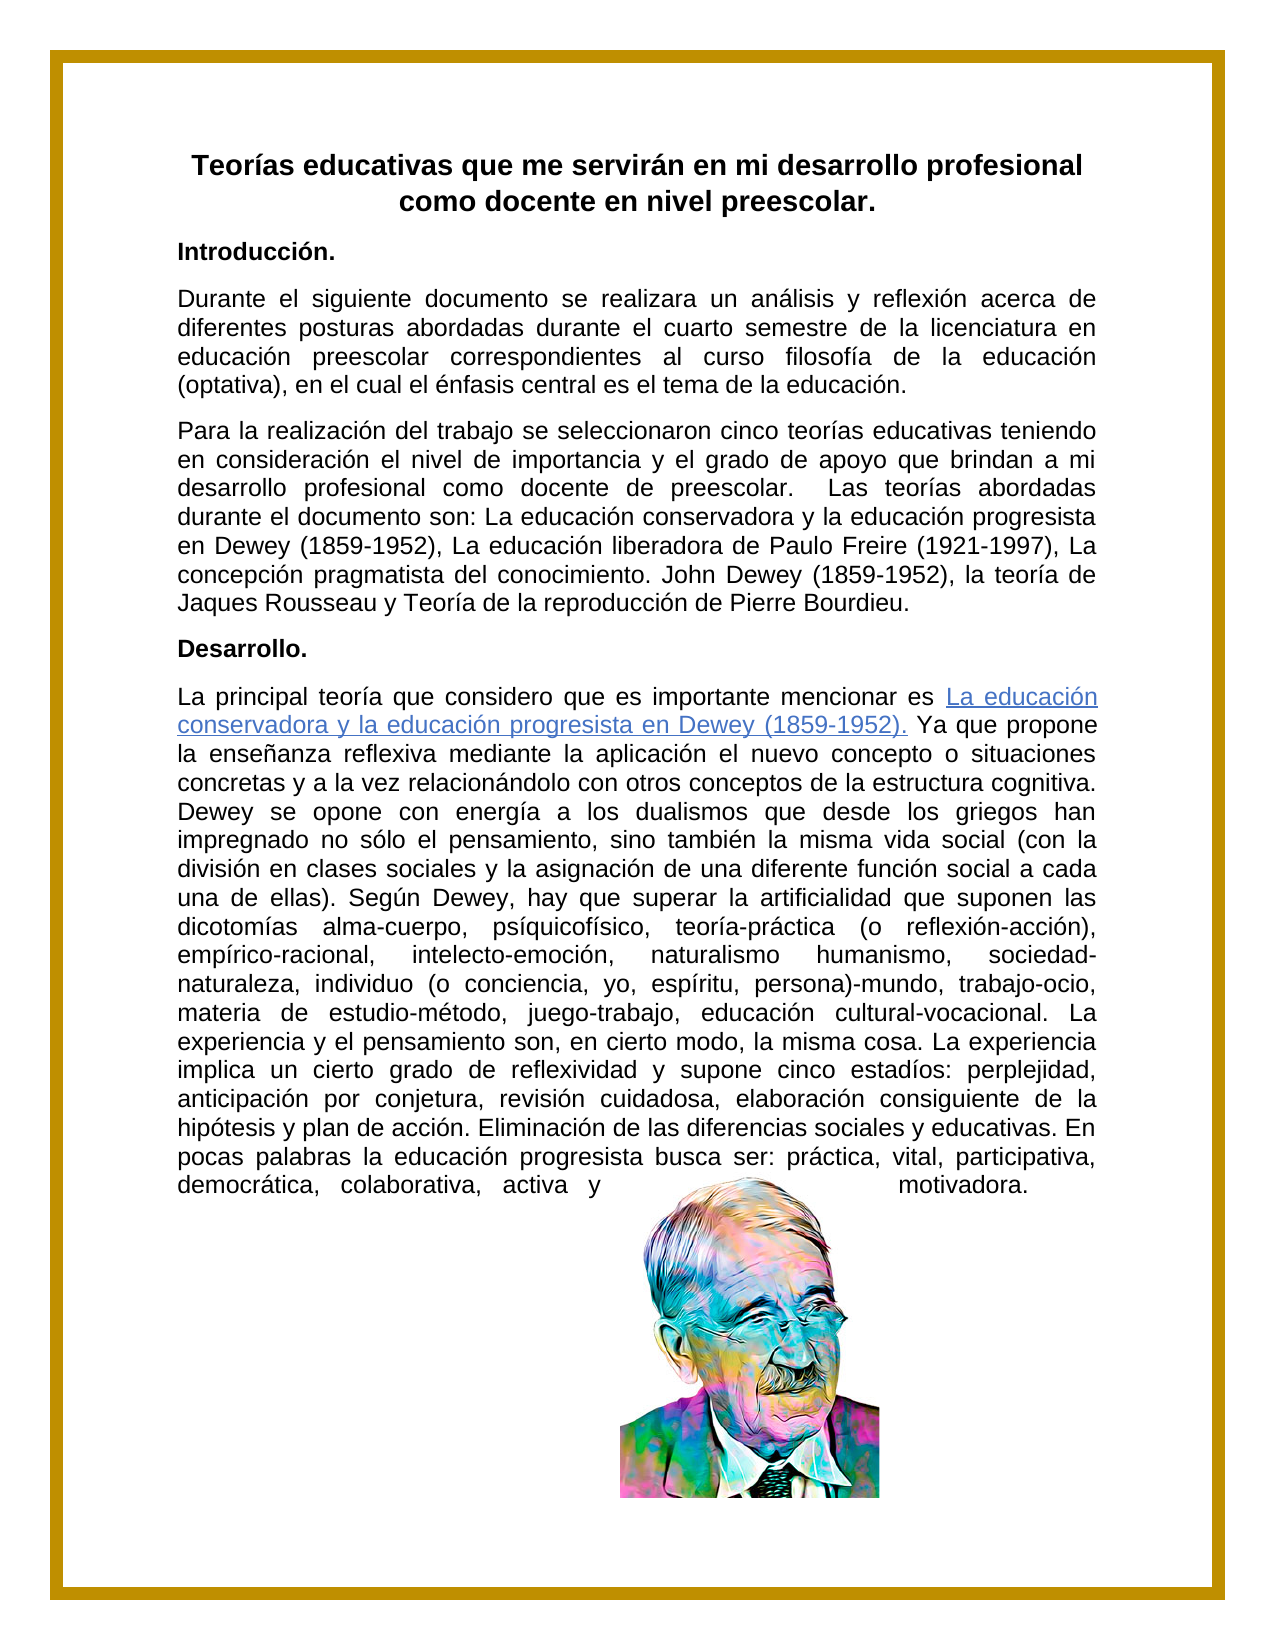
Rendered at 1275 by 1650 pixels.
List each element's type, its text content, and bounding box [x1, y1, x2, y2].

text Desarrollo. [177, 634, 1098, 662]
text Introducción. [177, 236, 1098, 265]
text La principal teoría que considero que es importante mencionar es La educación conservadora y la educación progresista en Dewey (1859-1952). Ya que propone la enseñanza reflexiva mediante la aplicación el nuevo concepto o situaciones concretas y a la vez relacionándolo con otros conceptos de la estructura cognitiva. Dewey se opone con energía a los dualismos que desde los griegos han impregnado no sólo el pensamiento, sino también la misma vida social (con la división en clases sociales y la asignación de una diferente función social a cada una de ellas). Según Dewey, hay que superar la artificialidad que suponen las dicotomías alma-cuerpo, psíquicofísico, teoría-práctica (o reflexión-acción), empírico-racional, intelecto-emoción, naturalismo humanismo, sociedad-naturaleza, individuo (o conciencia, yo, espíritu, persona)-mundo, trabajo-ocio, materia de estudio-método, juego-trabajo, educación cultural-vocacional. La experiencia y el pensamiento son, en cierto modo, la misma cosa. La experiencia implica un cierto grado de reflexividad y supone cinco estadíos: perplejidad, anticipación por conjetura, revisión cuidadosa, elaboración consiguiente de la hipótesis y plan de acción. Eliminación de las diferencias sociales y educativas. En pocas palabras la educación progresista busca ser: práctica, vital, participativa, democrática, colaborativa, activa y motivadora. [177, 681, 1098, 1199]
text Durante el siguiente documento se realizara un análisis y reflexión acerca de diferentes posturas abordadas durante el cuarto semestre de la licenciatura en educación preescolar correspondientes al curso filosofía de la educación (optativa), en el cual el énfasis central es el tema de la educación. [177, 284, 1098, 399]
picture [620, 1172, 880, 1498]
text Teorías educativas que me servirán en mi desarrollo profesional como docente en nivel preescolar. [177, 147, 1098, 217]
text Para la realización del trabajo se seleccionaron cinco teorías educativas teniendo en consideración el nivel de importancia y el grado de apoyo que brindan a mi desarrollo profesional como docente de preescolar. Las teorías abordadas durante el documento son: La educación conservadora y la educación progresista en Dewey (1859-1952), La educación liberadora de Paulo Freire (1921-1997), La concepción pragmatista del conocimiento. John Dewey (1859-1952), la teoría de Jaques Rousseau y Teoría de la reproducción de Pierre Bourdieu. [177, 416, 1098, 617]
